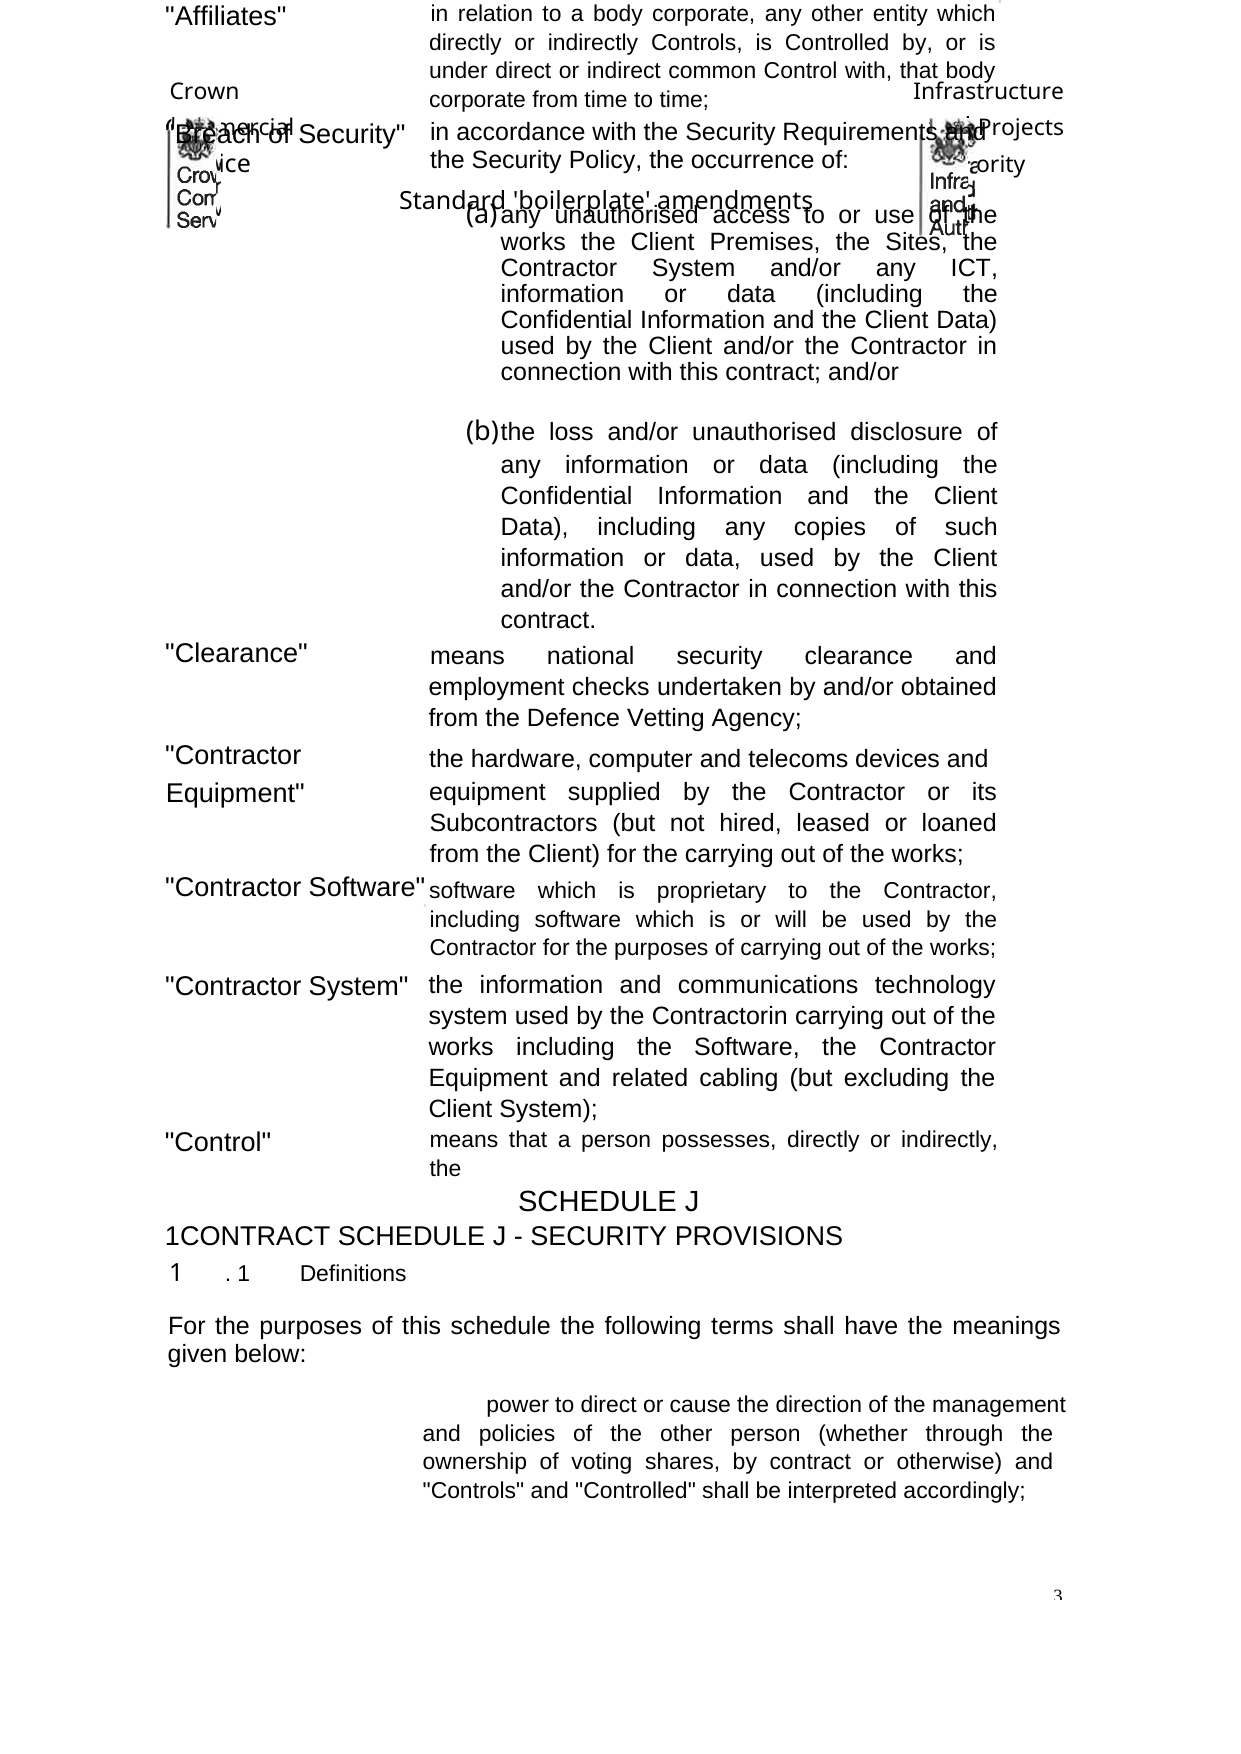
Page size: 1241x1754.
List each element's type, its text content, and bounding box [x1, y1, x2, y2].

table_cell "Contractor Software" [165, 871, 428, 970]
text For the purposes of this schedule the following terms shall have the meanings given below: [167, 1313, 1063, 1368]
list . 1 Definitions [169, 1255, 1064, 1289]
table_header in relation to a body corporate, any other entity which directly or indirectly Controls, is Controlled by, or is under direct or indirect common Control with, that body corporate from time to time; [428, 0, 998, 117]
table_cell means that a person possesses, directly or indirectly, the [428, 1126, 998, 1184]
subtitle SCHEDULE J [167, 285, 1050, 1218]
text 1 CONTRACT SCHEDULE J - SECURITY PROVISIONS [149, 1220, 1064, 1252]
table_cell the information and communications technology system used by the Contractorin carrying out of the works including the Software, the Contractor Equipment and related cabling (but excluding the Client System); [428, 970, 998, 1126]
table_header "Affiliates" [165, 0, 428, 117]
table_cell "Breach of Security" [165, 118, 428, 637]
table_cell "Contractor System" [165, 970, 428, 1126]
table_cell "Contractor [165, 739, 428, 776]
table_cell in accordance with the Security Requirements and the Security Policy, the occurrence of: any unauthorised access to or use of the works the Client Premises, the Sites, the Contractor System and/or any ICT, information or data (including the Confidential Information and the Client Data) used by the Client and/or the Contractor in connection with this contract; and/or the loss and/or unauthorised disclosure of any information or data (including the Confidential Information and the Client Data), including any copies of such information or data, used by the Client and/or the Contractor in connection with this contract. [428, 118, 998, 637]
table_cell "Clearance" [165, 637, 428, 738]
text power to direct or cause the direction of the management [149, 1391, 1066, 1417]
table_cell means national security clearance and employment checks undertaken by and/or obtained from the Defence Vetting Agency; [428, 637, 998, 738]
table_cell software which is proprietary to the Contractor, including software which is or will be used by the Contractor for the purposes of carrying out of the works; [428, 871, 998, 970]
table_cell the hardware, computer and telecoms devices and [428, 739, 998, 776]
text and policies of the other person (whether through the ownership of voting shares, by contract or otherwise) and "Controls" and "Controlled" shall be interpreted accordingly; [422, 1420, 1054, 1503]
table_cell "Control" [165, 1126, 428, 1184]
table_cell Equipment" [165, 776, 428, 871]
table_cell equipment supplied by the Contractor or its Subcontractors (but not hired, leased or loaned from the Client) for the carrying out of the works; [428, 776, 998, 871]
